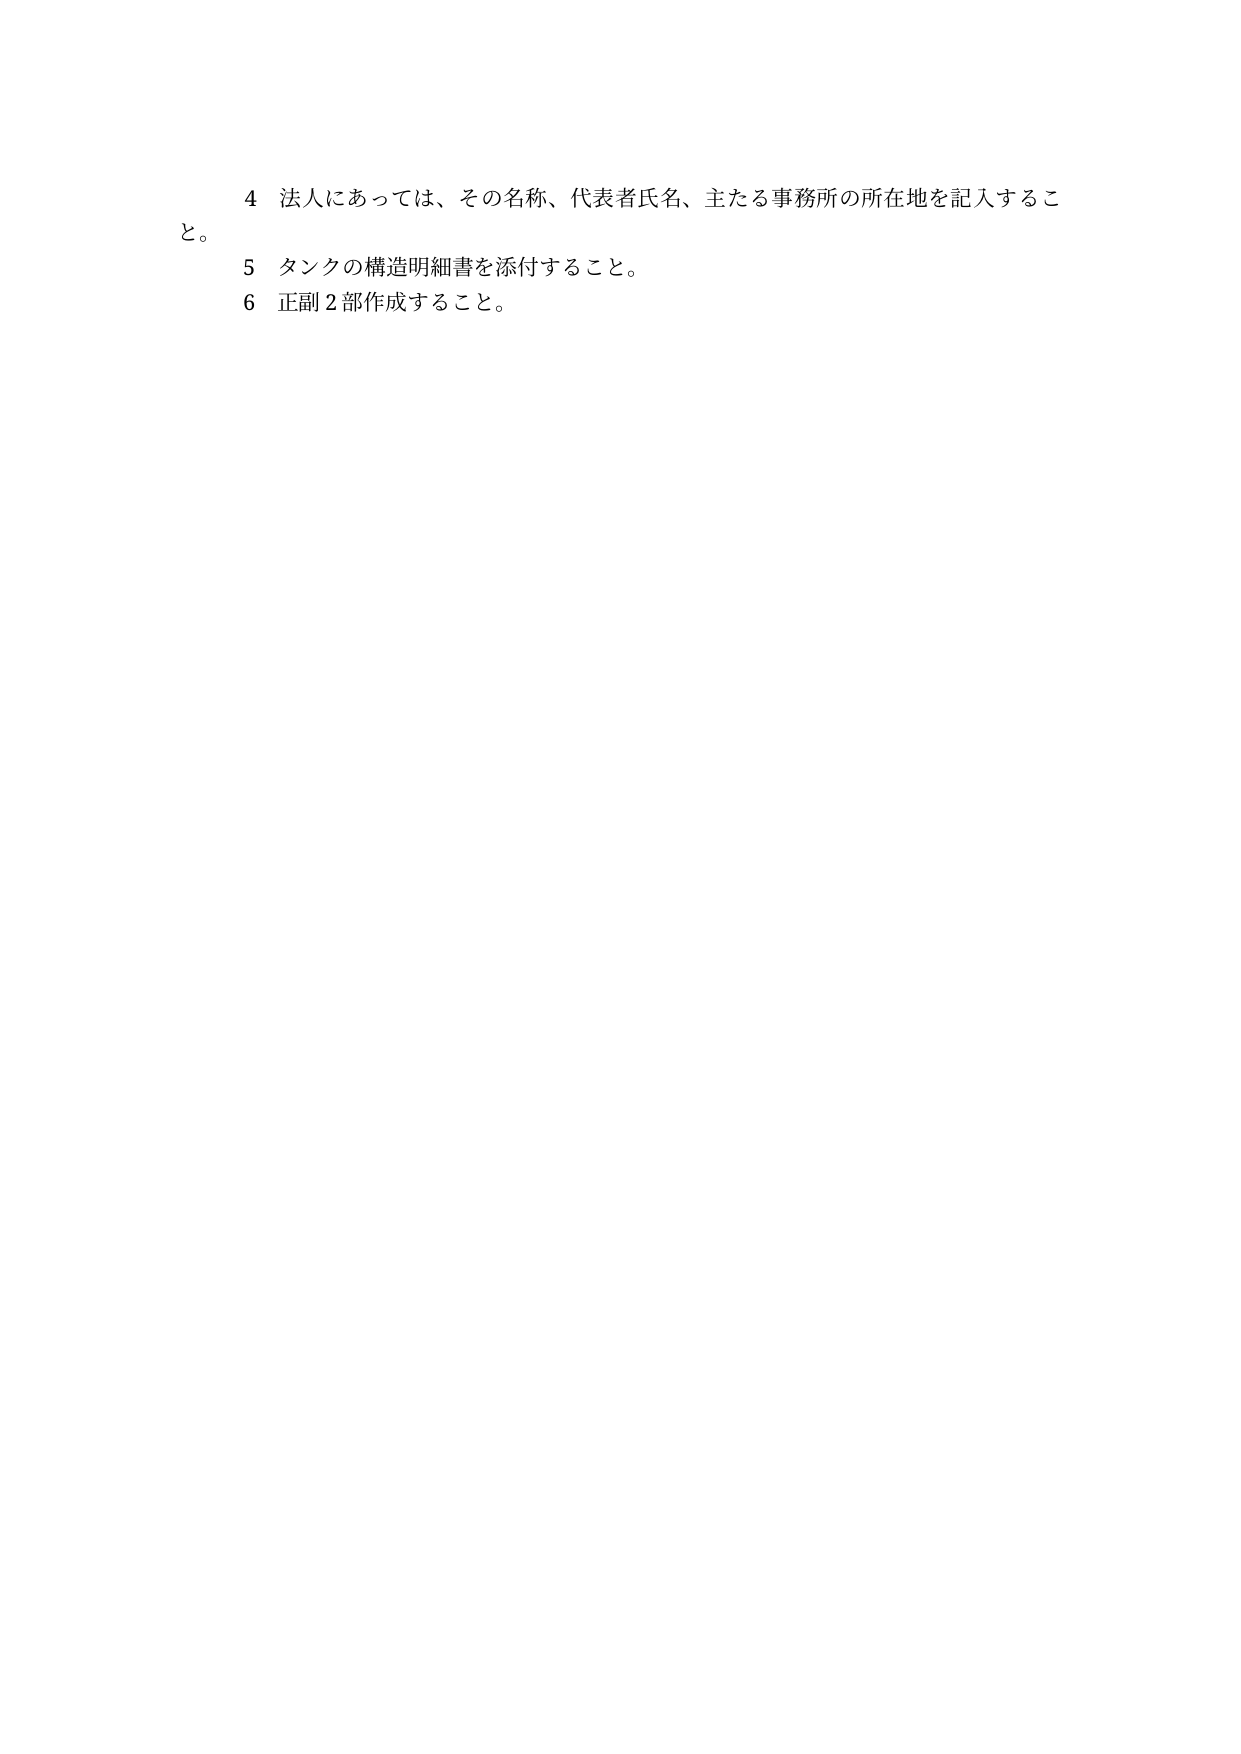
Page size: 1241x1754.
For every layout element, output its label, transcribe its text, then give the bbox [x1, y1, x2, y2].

text 4 法人にあっては、その名称、代表者氏名、主たる事務所の所在地を記入すること。 [177, 179, 1063, 249]
text 6 正副2部作成すること。 [177, 284, 1063, 319]
text 5 タンクの構造明細書を添付すること。 [177, 249, 1063, 284]
